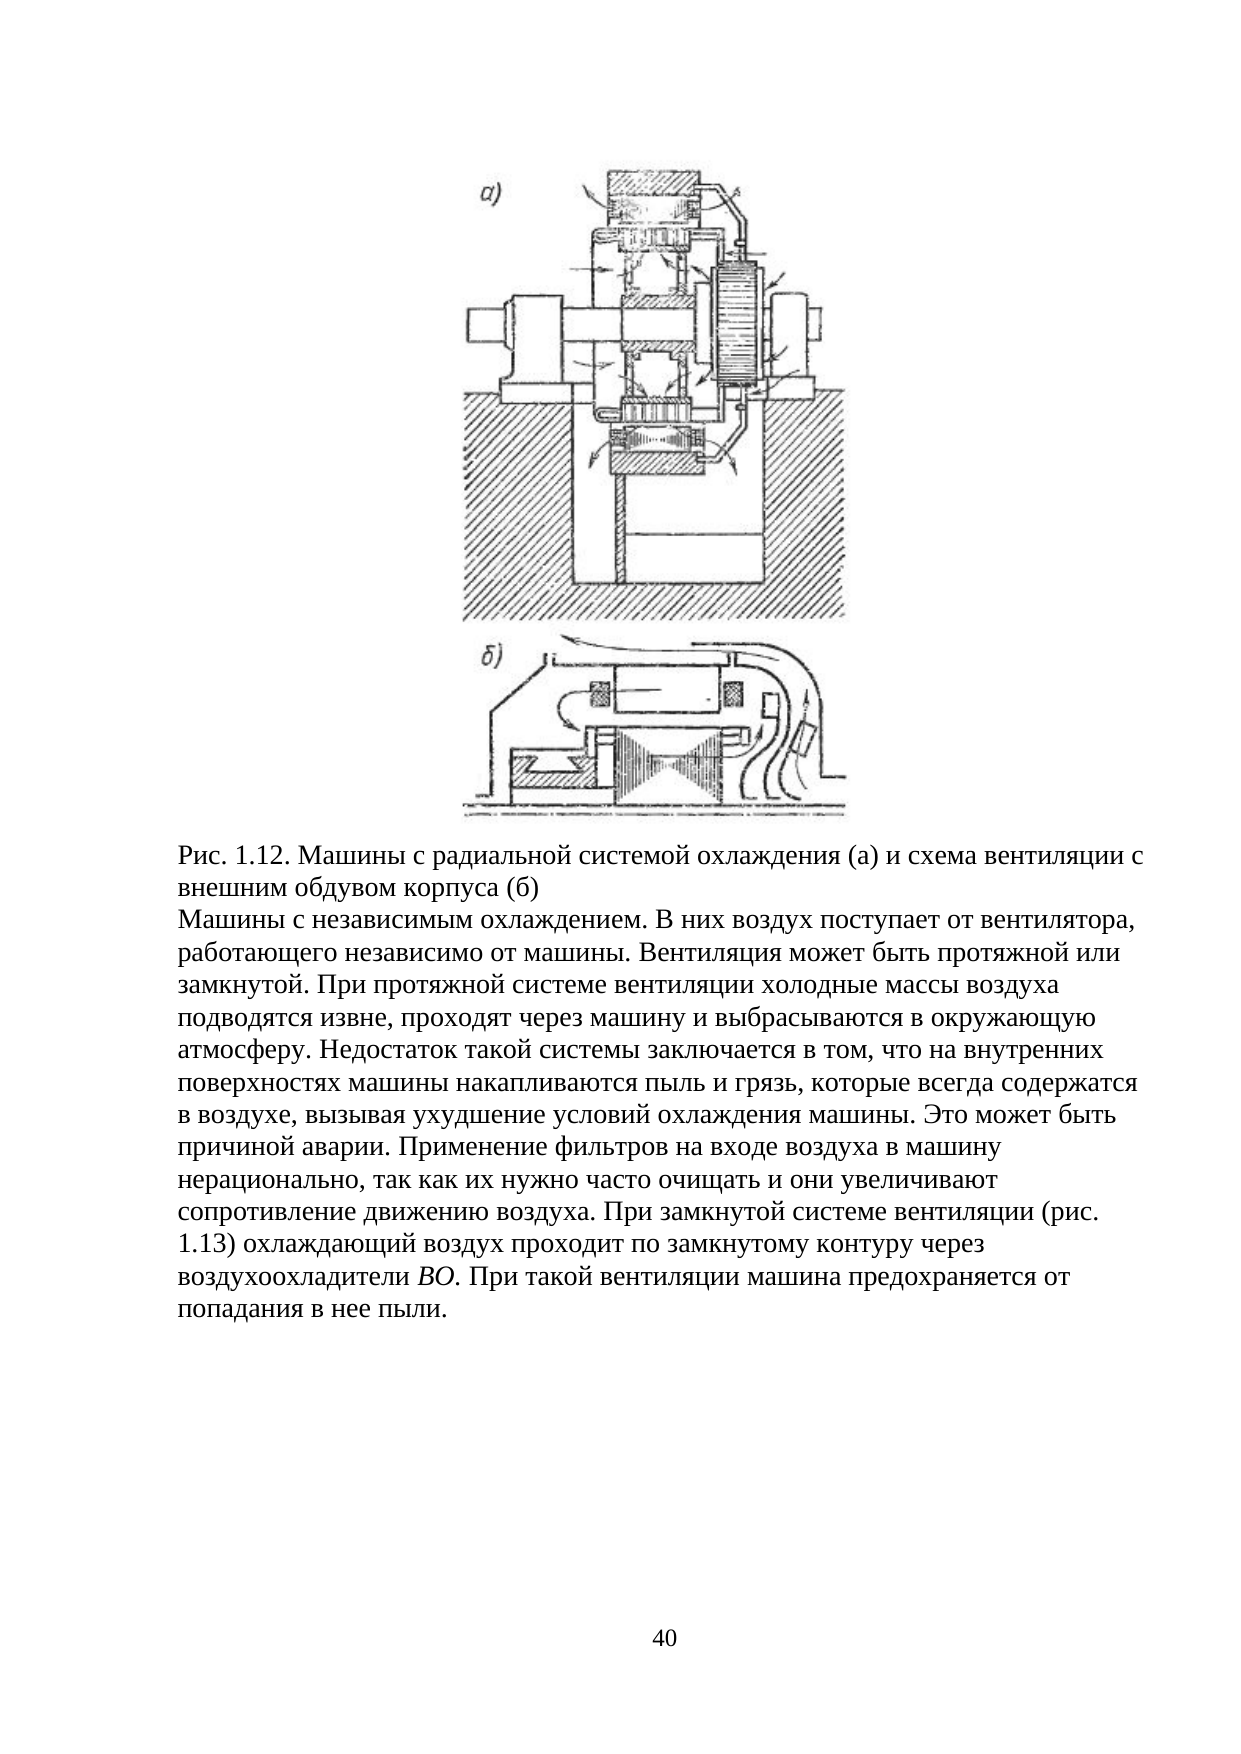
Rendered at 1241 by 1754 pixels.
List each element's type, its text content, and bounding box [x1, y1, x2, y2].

text Машины с независимым охлаждением. В них воздух поступает от вентилятора, работающего независимо от машины. Вентиляция может быть протяжной или замкнутой. При протяжной системе вентиляции холодные массы воздуха подводятся извне, проходят через машину и выбрасываются в окружающую атмосферу. Недостаток такой системы заключается в том, что на внутренних поверхностях машины накапливаются пыль и грязь, которые всегда содержатся в воздухе, вызывая ухудшение условий охлаждения машины. Это может быть причиной аварии. Применение фильтров на входе воздуха в машину нерационально, так как их нужно часто очищать и они увеличивают сопротивление движению воздуха. При замкнутой системе вентиляции (рис. 1.13) охлаждающий воздух проходит по замкнутому контуру через воздухоохладители ВО. При такой вентиляции машина предохраняется от попадания в нее пыли. [177, 903, 1152, 1324]
picture [449, 148, 880, 838]
text Рис. 1.12. Машины с радиальной системой охлаждения (а) и схема вентиляции с внешним обдувом корпуса (б) [177, 838, 1152, 903]
